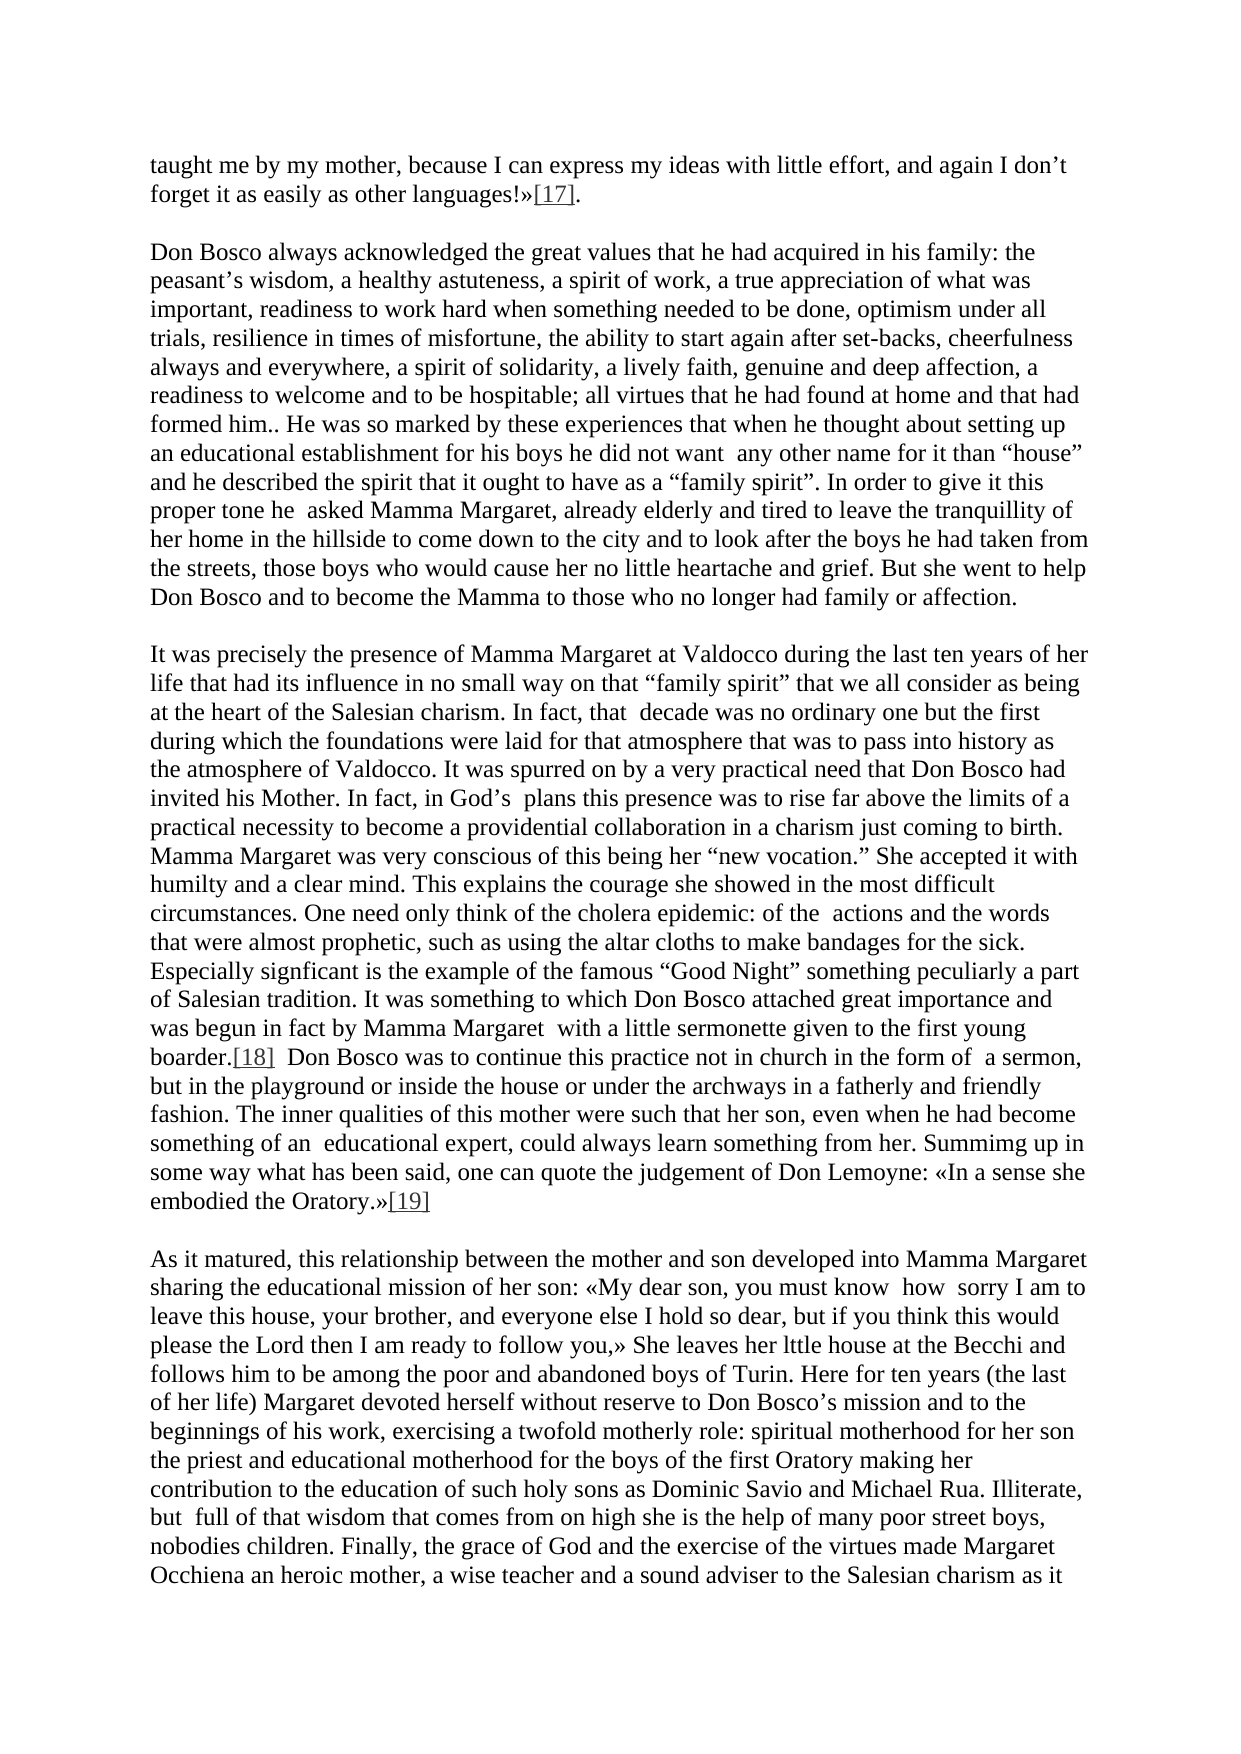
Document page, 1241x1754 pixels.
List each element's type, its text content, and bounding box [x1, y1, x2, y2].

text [150, 1244, 1090, 1589]
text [150, 150, 1090, 207]
text Don Bosco always acknowledged the great values that he had acquired in his family: the peasant’s wisdom, a healthy astuteness, a spirit of work, a true appreciation of what was important, readiness to work hard when something needed to be done, optimism under all trials, resilience in times of misfortune, the ability to start again after set-backs, cheerfulness always and everywhere, a spirit of solidarity, a lively faith, genuine and deep affection, a readiness to welcome and to be hospitable; all virtues that he had found at home and that had formed him.. He was so marked by these experiences that when he thought about setting up an educational establishment for his boys he did not want any other name for it than “house” and he described the spirit that it ought to have as a “family spirit”. In order to give it this proper tone he asked Mamma Margaret, already elderly and tired to leave the tranquillity of her home in the hillside to come down to the city and to look after the boys he had taken from the streets, those boys who would cause her no little heartache and grief. But she went to help Don Bosco and to become the Mamma to those who no longer had family or affection. [150, 237, 1090, 610]
text It was precisely the presence of Mamma Margaret at Valdocco during the last ten years of her life that had its influence in no small way on that “family spirit” that we all consider as being at the heart of the Salesian charism. In fact, that decade was no ordinary one but the first during which the foundations were laid for that atmosphere that was to pass into history as the atmosphere of Valdocco. It was spurred on by a very practical need that Don Bosco had invited his Mother. In fact, in God’s plans this presence was to rise far above the limits of a practical necessity to become a providential collaboration in a charism just coming to birth. Mamma Margaret was very conscious of this being her “new vocation.” She accepted it with humilty and a clear mind. This explains the courage she showed in the most difficult circumstances. One need only think of the cholera epidemic: of the actions and the words that were almost prophetic, such as using the altar cloths to make bandages for the sick. Especially signficant is the example of the famous “Good Night” something peculiarly a part of Salesian tradition. It was something to which Don Bosco attached great importance and was begun in fact by Mamma Margaret with a little sermonette given to the first young boarder.[18] Don Bosco was to continue this practice not in church in the form of a sermon, but in the playground or inside the house or under the archways in a fatherly and friendly fashion. The inner qualities of this mother were such that her son, even when he had become something of an educational expert, could always learn something from her. Summimg up in some way what has been said, one can quote the judgement of Don Lemoyne: «In a sense she embodied the Oratory.»[19] [150, 639, 1090, 1214]
